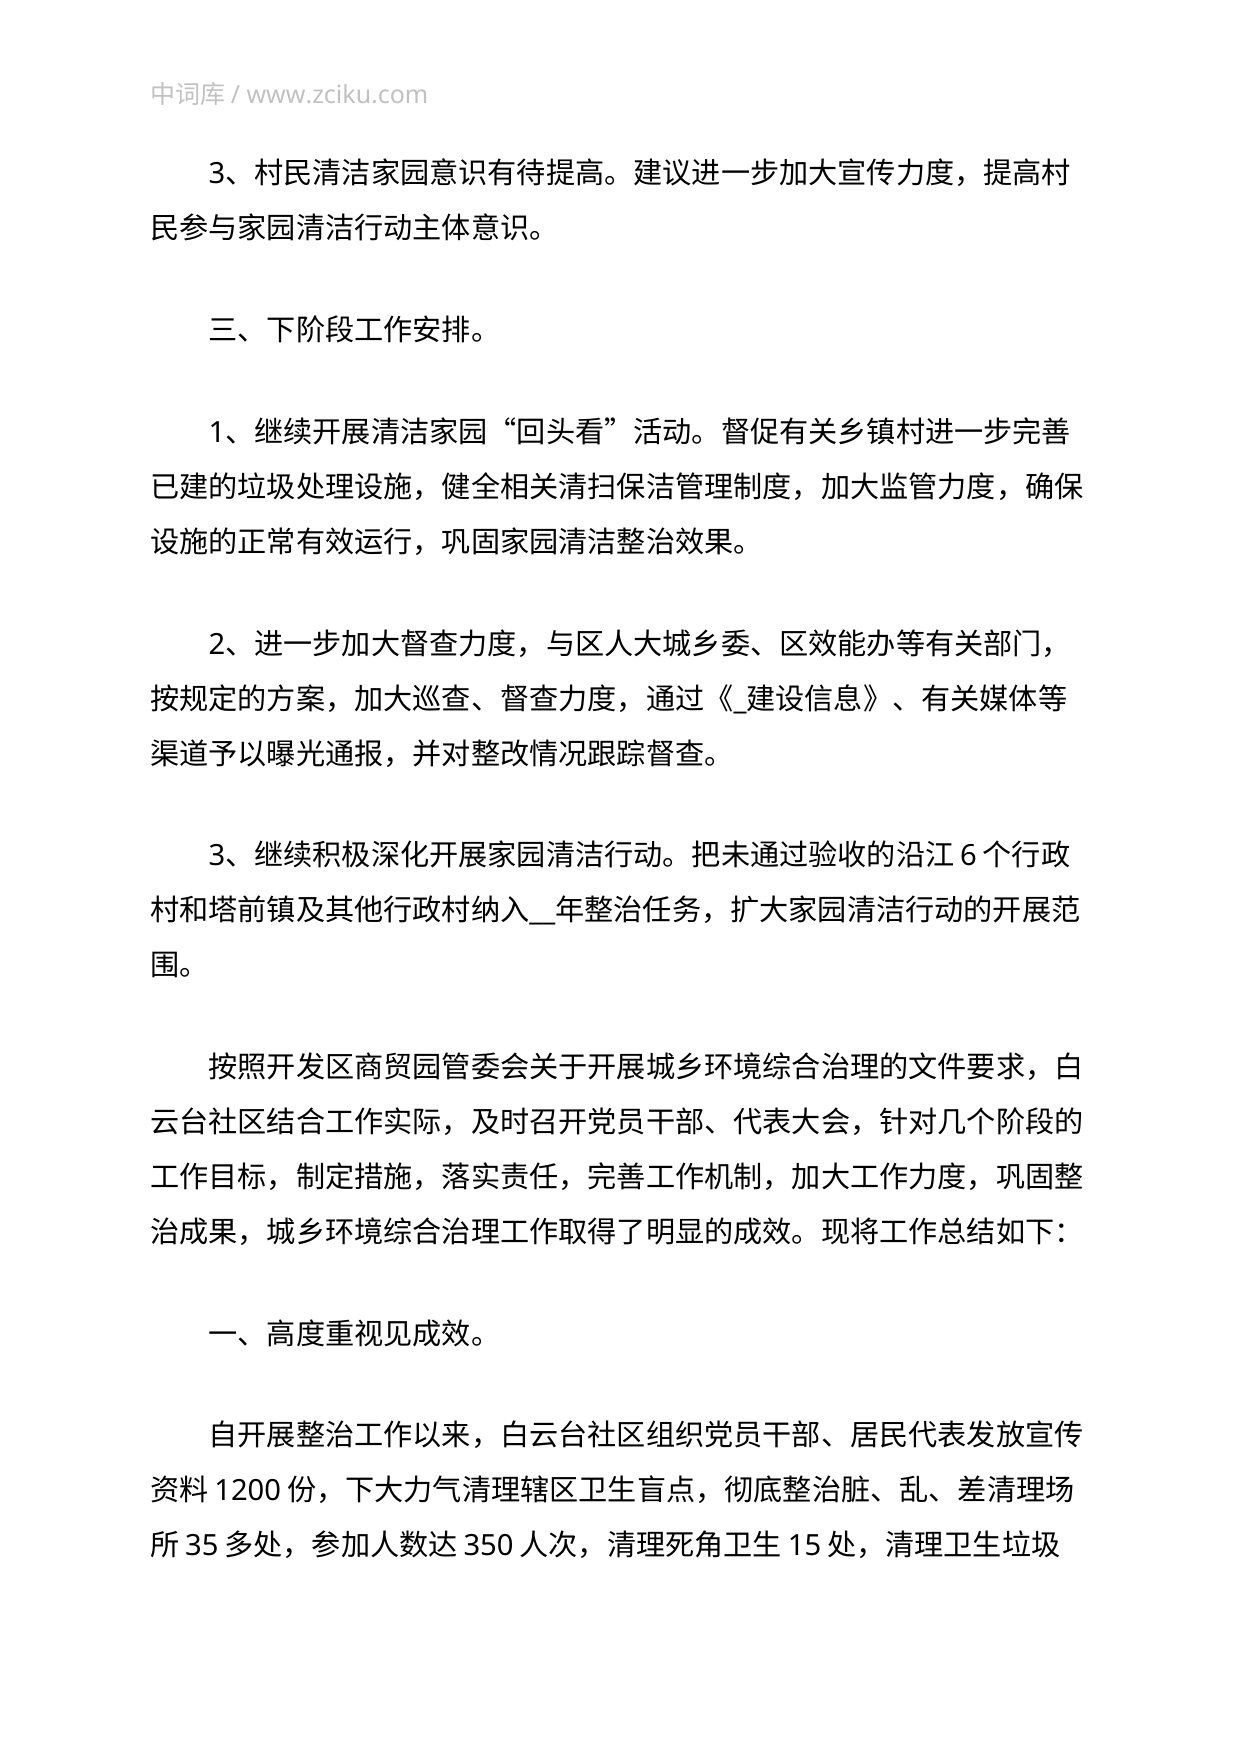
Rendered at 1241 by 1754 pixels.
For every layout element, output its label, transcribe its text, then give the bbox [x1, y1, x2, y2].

text 2、进一步加大督查力度，与区人大城乡委、区效能办等有关部门，按规定的方案，加大巡查、督查力度，通过《_建设信息》、有关媒体等渠道予以曝光通报，并对整改情况跟踪督查。 [150, 620, 1090, 772]
text 1、继续开展清洁家园“回头看”活动。督促有关乡镇村进一步完善已建的垃圾处理设施，健全相关清扫保洁管理制度，加大监管力度，确保设施的正常有效运行，巩固家园清洁整治效果。 [150, 408, 1090, 561]
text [150, 1412, 1090, 1564]
text 按照开发区商贸园管委会关于开展城乡环境综合治理的文件要求，白云台社区结合工作实际，及时召开党员干部、代表大会，针对几个阶段的工作目标，制定措施，落实责任，完善工作机制，加大工作力度，巩固整治成果，城乡环境综合治理工作取得了明显的成效。现将工作总结如下： [150, 1044, 1090, 1251]
text 3、继续积极深化开展家园清洁行动。把未通过验收的沿江6个行政村和塔前镇及其他行政村纳入__年整治任务，扩大家园清洁行动的开展范围。 [150, 832, 1090, 984]
text 一、高度重视见成效。 [150, 1310, 1090, 1352]
text 3、村民清洁家园意识有待提高。建议进一步加大宣传力度，提高村民参与家园清洁行动主体意识。 [150, 150, 1090, 247]
text 三、下阶段工作安排。 [150, 307, 1090, 349]
